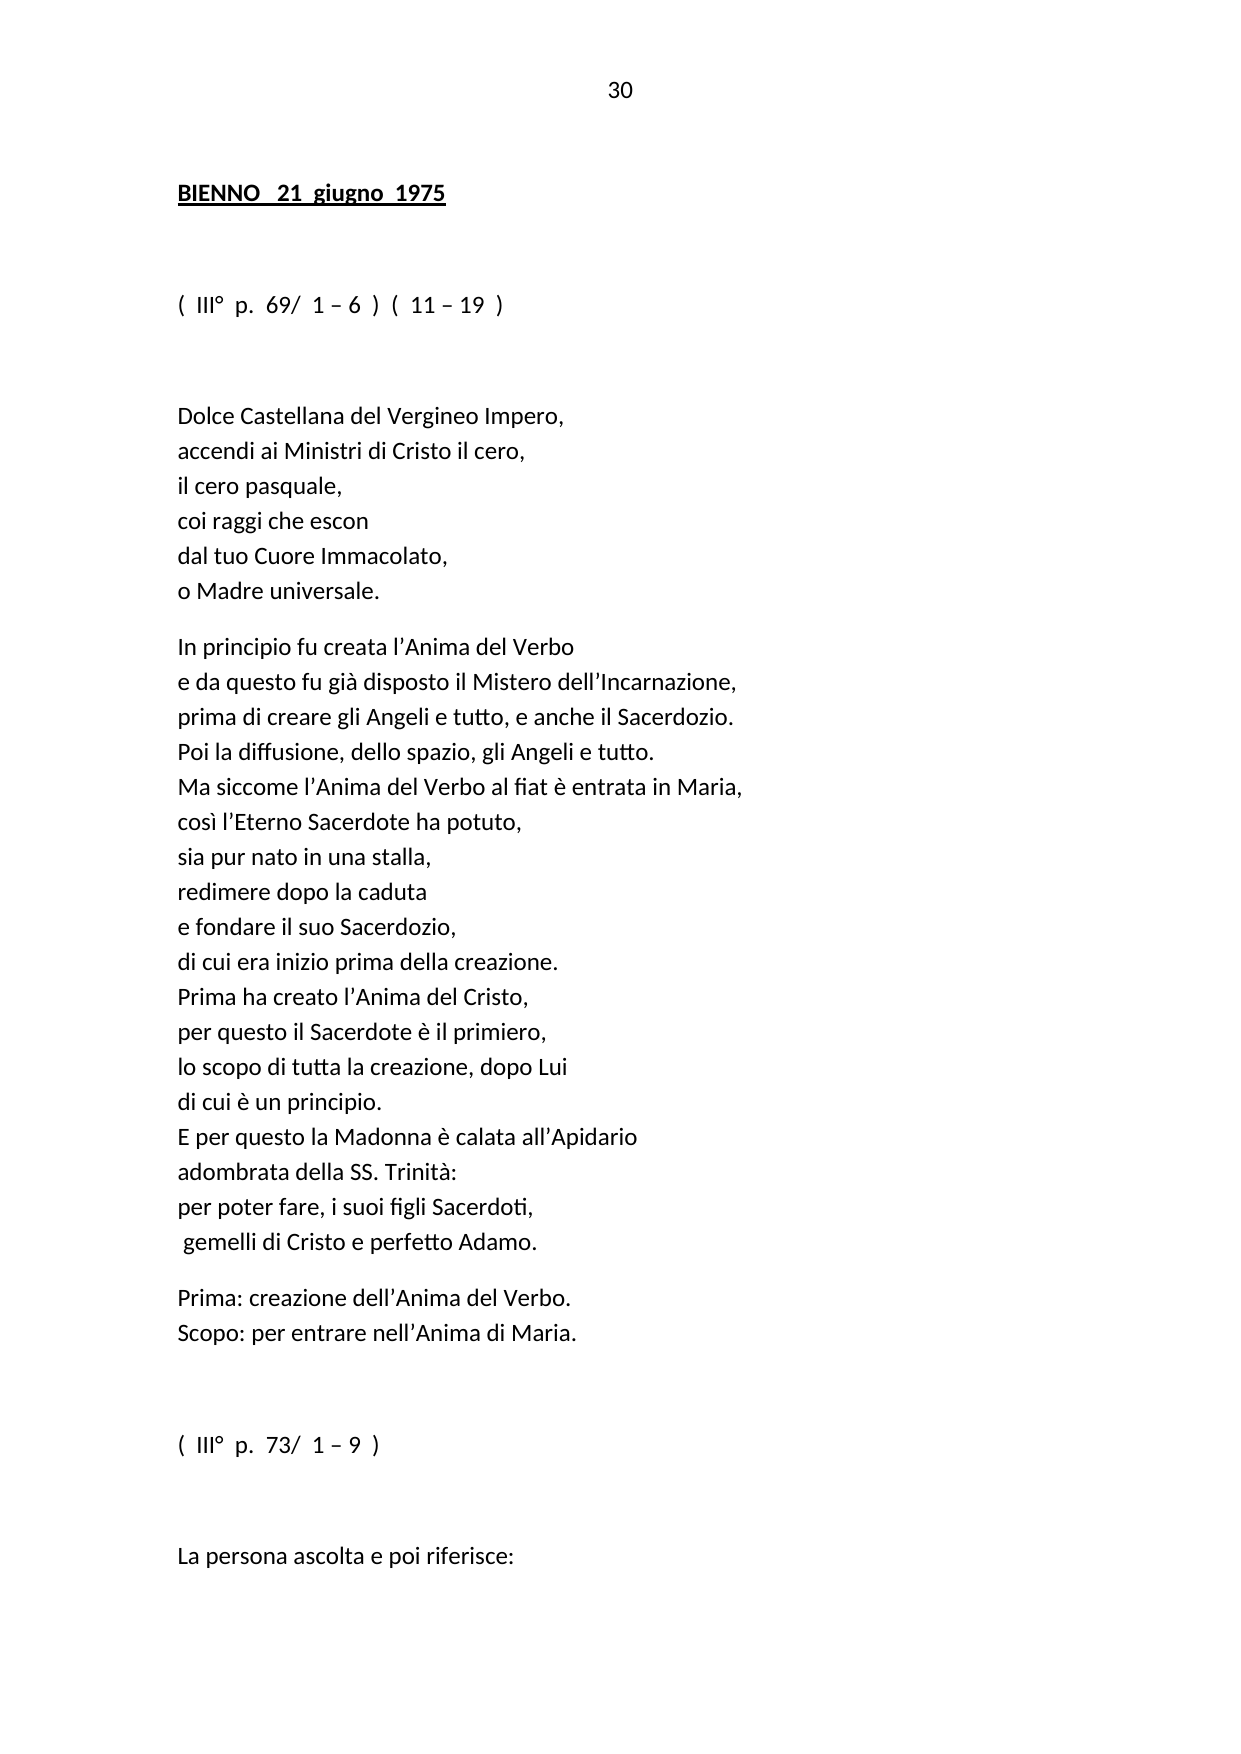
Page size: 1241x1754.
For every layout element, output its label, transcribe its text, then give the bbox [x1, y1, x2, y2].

text Prima: creazione dell’Anima del Verbo. [177, 1282, 1063, 1313]
text di cui era inizio prima della creazione. [177, 946, 1063, 977]
text gemelli di Cristo e perfetto Adamo. [177, 1226, 1063, 1257]
text E per questo la Madonna è calata all’Apidario [177, 1121, 1063, 1152]
text In principio fu creata l’Anima del Verbo [177, 631, 1063, 662]
text di cui è un principio. [177, 1086, 1063, 1117]
text accendi ai Ministri di Cristo il cero, [177, 436, 1063, 466]
text Ma siccome l’Anima del Verbo al fiat è entrata in Maria, [177, 771, 1063, 802]
text Poi la diffusione, dello spazio, gli Angeli e tutto. [177, 736, 1063, 767]
text lo scopo di tutta la creazione, dopo Lui [177, 1051, 1063, 1082]
text il cero pasquale, [177, 471, 1063, 501]
text redimere dopo la caduta [177, 876, 1063, 907]
text ( III° p. 69/ 1 – 6 ) ( 11 – 19 ) [177, 289, 1063, 319]
text BIENNO 21 giugno 1975 [177, 177, 1063, 208]
text dal tuo Cuore Immacolato, [177, 541, 1063, 571]
text coi raggi che escon [177, 506, 1063, 536]
text e da questo fu già disposto il Mistero dell’Incarnazione, [177, 666, 1063, 697]
text La persona ascolta e poi riferisce: [177, 1541, 1063, 1571]
text adombrata della SS. Trinità: [177, 1156, 1063, 1187]
text Prima ha creato l’Anima del Cristo, [177, 981, 1063, 1012]
text per questo il Sacerdote è il primiero, [177, 1016, 1063, 1047]
text prima di creare gli Angeli e tutto, e anche il Sacerdozio. [177, 701, 1063, 732]
text e fondare il suo Sacerdozio, [177, 911, 1063, 942]
text Scopo: per entrare nell’Anima di Maria. [177, 1317, 1063, 1348]
text così l’Eterno Sacerdote ha potuto, [177, 806, 1063, 837]
text o Madre universale. [177, 576, 1063, 606]
text per poter fare, i suoi figli Sacerdoti, [177, 1191, 1063, 1222]
text Dolce Castellana del Vergineo Impero, [177, 401, 1063, 431]
text ( III° p. 73/ 1 – 9 ) [177, 1429, 1063, 1459]
text sia pur nato in una stalla, [177, 841, 1063, 872]
